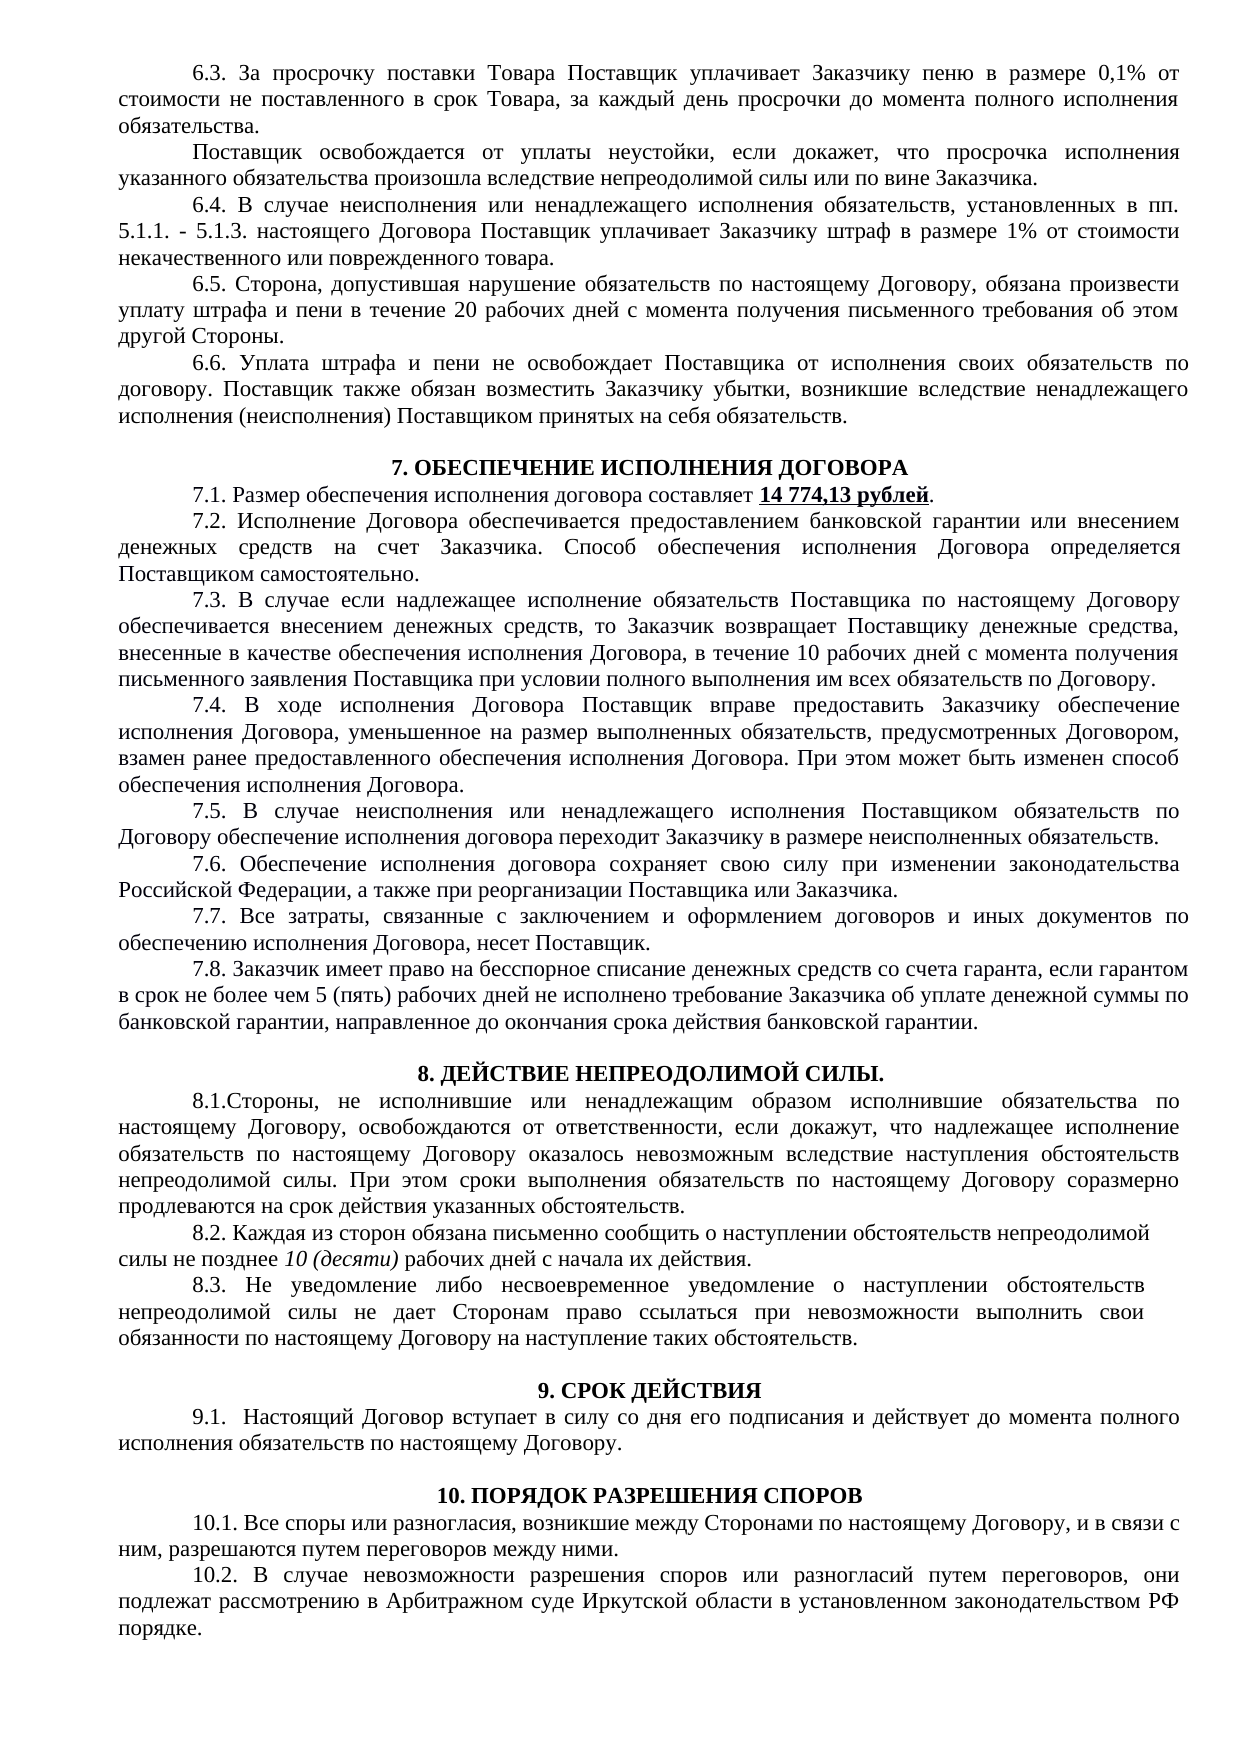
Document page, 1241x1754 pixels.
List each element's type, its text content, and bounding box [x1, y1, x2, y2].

text 7.5. В случае неисполнения или ненадлежащего исполнения Поставщиком обязательств по Договору обеспечение исполнения договора переходит Заказчику в размере неисполненных обязательств. [118, 797, 1181, 850]
text Поставщик освобождается от уплаты неустойки, если докажет, что просрочка исполнения указанного обязательства произошла вследствие непреодолимой силы или по вине Заказчика. [118, 138, 1181, 191]
text 7.2. Исполнение Договора обеспечивается предоставлением банковской гарантии или внесением денежных средств на счет Заказчика. Способ обеспечения исполнения Договора определяется Поставщиком самостоятельно. [118, 507, 1181, 586]
text 8.2. Каждая из сторон обязана письменно сообщить о наступлении обстоятельств непреодолимой силы не позднее 10 (десяти) рабочих дней с начала их действия. [118, 1219, 1152, 1271]
text 9.1. Настоящий Договор вступает в силу со дня его подписания и действует до момента полного исполнения обязательств по настоящему Договору. [118, 1403, 1181, 1456]
text 6.4. В случае неисполнения или ненадлежащего исполнения обязательств, установленных в пп. 5.1.1. - 5.1.3. настоящего Договора Поставщик уплачивает Заказчику штраф в размере 1% от стоимости некачественного или поврежденного товара. [118, 191, 1181, 270]
text 8.1.Стороны, не исполнившие или ненадлежащим образом исполнившие обязательства по настоящему Договору, освобождаются от ответственности, если докажут, что надлежащее исполнение обязательств по настоящему Договору оказалось невозможным вследствие наступления обстоятельств непреодолимой силы. При этом сроки выполнения обязательств по настоящему Договору соразмерно продлеваются на срок действия указанных обстоятельств. [118, 1087, 1181, 1219]
text 10.2. В случае невозможности разрешения споров или разногласий путем переговоров, они подлежат рассмотрению в Арбитражном суде Иркутской области в установленном законодательством РФ порядке. [118, 1561, 1181, 1640]
text 6.3. За просрочку поставки Товара Поставщик уплачивает Заказчику пеню в размере 0,1% от стоимости не поставленного в срок Товара, за каждый день просрочки до момента полного исполнения обязательства. [118, 59, 1181, 138]
text 9. СРОК ДЕЙСТВИЯ [118, 1377, 1181, 1403]
text 8. ДЕЙСТВИЕ НЕПРЕОДОЛИМОЙ СИЛЫ. [156, 1061, 1146, 1087]
text 7.1. Размер обеспечения исполнения договора составляет 14 774,13 рублей. [118, 481, 1181, 507]
text 10. ПОРЯДОК РАЗРЕШЕНИЯ СПОРОВ [118, 1482, 1181, 1508]
text 7.8. Заказчик имеет право на бесспорное списание денежных средств со счета гаранта, если гарантом в срок не более чем 5 (пять) рабочих дней не исполнено требование Заказчика об уплате денежной суммы по банковской гарантии, направленное до окончания срока действия банковской гарантии. [118, 955, 1191, 1034]
text 7.7. Все затраты, связанные с заключением и оформлением договоров и иных документов по обеспечению исполнения Договора, несет Поставщик. [118, 902, 1191, 955]
text 10.1. Все споры или разногласия, возникшие между Сторонами по настоящему Договору, и в связи с ним, разрешаются путем переговоров между ними. [118, 1508, 1181, 1561]
text 6.5. Сторона, допустившая нарушение обязательств по настоящему Договору, обязана произвести уплату штрафа и пени в течение 20 рабочих дней с момента получения письменного требования об этом другой Стороны. [118, 270, 1181, 349]
text 7.4. В ходе исполнения Договора Поставщик вправе предоставить Заказчику обеспечение исполнения Договора, уменьшенное на размер выполненных обязательств, предусмотренных Договором, взамен ранее предоставленного обеспечения исполнения Договора. При этом может быть изменен способ обеспечения исполнения Договора. [118, 692, 1181, 797]
text 7.6. Обеспечение исполнения договора сохраняет свою силу при изменении законодательства Российской Федерации, а также при реорганизации Поставщика или Заказчика. [118, 850, 1181, 902]
text 7. ОБЕСПЕЧЕНИЕ ИСПОЛНЕНИЯ ДОГОВОРА [118, 454, 1181, 481]
text 7.3. В случае если надлежащее исполнение обязательств Поставщика по настоящему Договору обеспечивается внесением денежных средств, то Заказчик возвращает Поставщику денежные средства, внесенные в качестве обеспечения исполнения Договора, в течение 10 рабочих дней с момента получения письменного заявления Поставщика при условии полного выполнения им всех обязательств по Договору. [118, 586, 1181, 692]
text 6.6. Уплата штрафа и пени не освобождает Поставщика от исполнения своих обязательств по договору. Поставщик также обязан возместить Заказчику убытки, возникшие вследствие ненадлежащего исполнения (неисполнения) Поставщиком принятых на себя обязательств. [118, 349, 1191, 428]
text 8.3. Не уведомление либо несвоевременное уведомление о наступлении обстоятельств непреодолимой силы не дает Сторонам право ссылаться при невозможности выполнить свои обязанности по настоящему Договору на наступление таких обстоятельств. [118, 1271, 1146, 1350]
